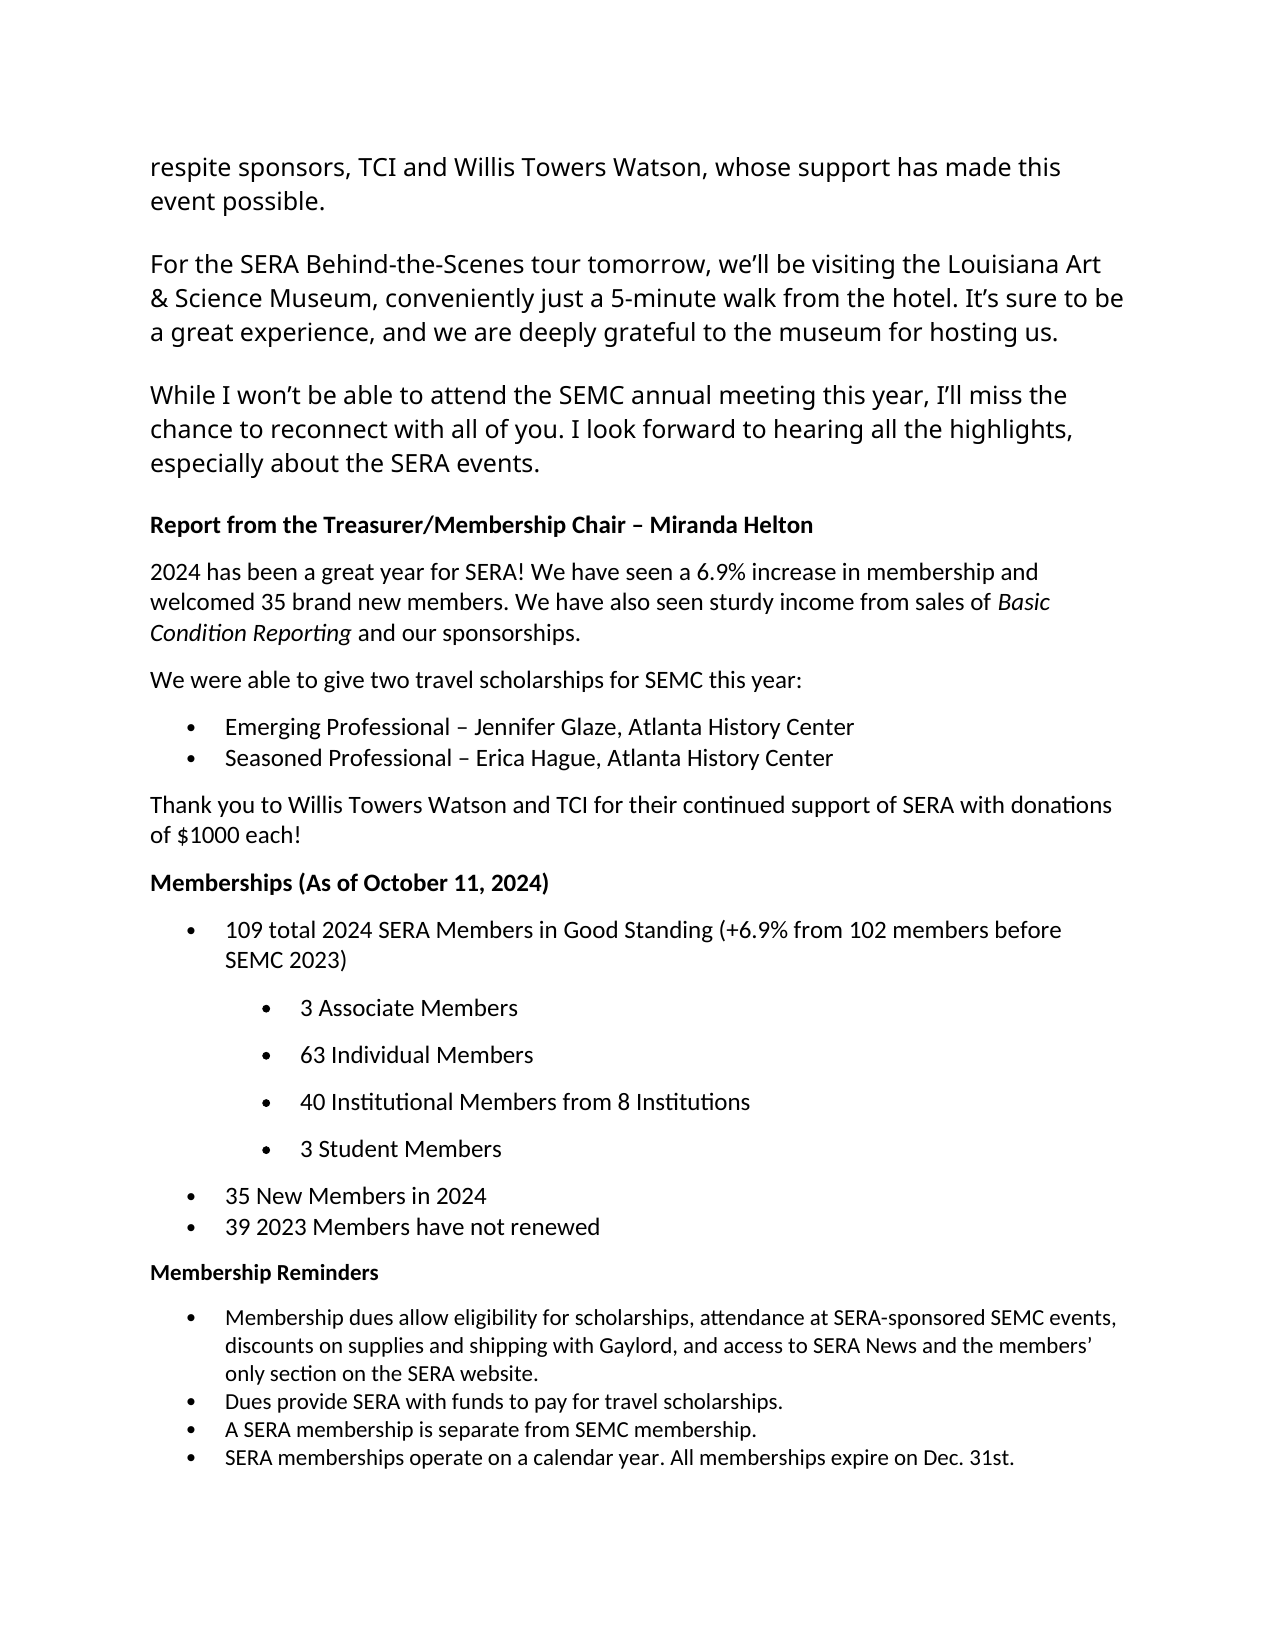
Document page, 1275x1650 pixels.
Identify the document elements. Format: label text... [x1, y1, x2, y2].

list 35 New Members in 2024 [187, 1180, 1125, 1211]
text We were able to give two travel scholarships for SEMC this year: [150, 664, 1125, 695]
text For the SERA Behind-the-Scenes tour tomorrow, we’ll be visiting the Louisiana Art & Science Museum, conveniently just a 5-minute walk from the hotel. It’s sure to be a great experience, and we are deeply grateful to the museum for hosting us. [150, 247, 1125, 349]
text 2024 has been a great year for SERA! We have seen a 6.9% increase in membership and welcomed 35 brand new members. We have also seen sturdy income from sales of Basic Condition Reporting and our sponsorships. [150, 556, 1125, 647]
list Emerging Professional – Jennifer Glaze, Atlanta History Center [187, 711, 1125, 742]
text Thank you to Willis Towers Watson and TCI for their continued support of SERA with donations of $1000 each! [150, 789, 1125, 850]
list 63 Individual Members [262, 1039, 1125, 1069]
text Report from the Treasurer/Membership Chair – Miranda Helton [150, 509, 1125, 539]
list 109 total 2024 SERA Members in Good Standing (+6.9% from 102 members before SEMC 2023) [187, 914, 1125, 975]
list 39 2023 Members have not renewed [187, 1211, 1125, 1241]
text While I won’t be able to attend the SEMC annual meeting this year, I’ll miss the chance to reconnect with all of you. I look forward to hearing all the highlights, especially about the SERA events. [150, 378, 1125, 480]
list 3 Associate Members [262, 992, 1125, 1022]
list Dues provide SERA with funds to pay for travel scholarships. [187, 1387, 1125, 1415]
text Memberships (As of October 11, 2024) [150, 867, 1125, 897]
list Seasoned Professional – Erica Hague, Atlanta History Center [187, 742, 1125, 772]
list 40 Institutional Members from 8 Institutions [262, 1086, 1125, 1117]
list 3 Student Members [262, 1133, 1125, 1164]
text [150, 150, 1125, 218]
list SERA memberships operate on a calendar year. All memberships expire on Dec. 31st. [187, 1443, 1125, 1471]
list A SERA membership is separate from SEMC membership. [187, 1415, 1125, 1443]
text Membership Reminders [150, 1258, 1125, 1286]
list Membership dues allow eligibility for scholarships, attendance at SERA-sponsored SEMC events, discounts on supplies and shipping with Gaylord, and access to SERA News and the members’ only section on the SERA website. [187, 1303, 1125, 1387]
